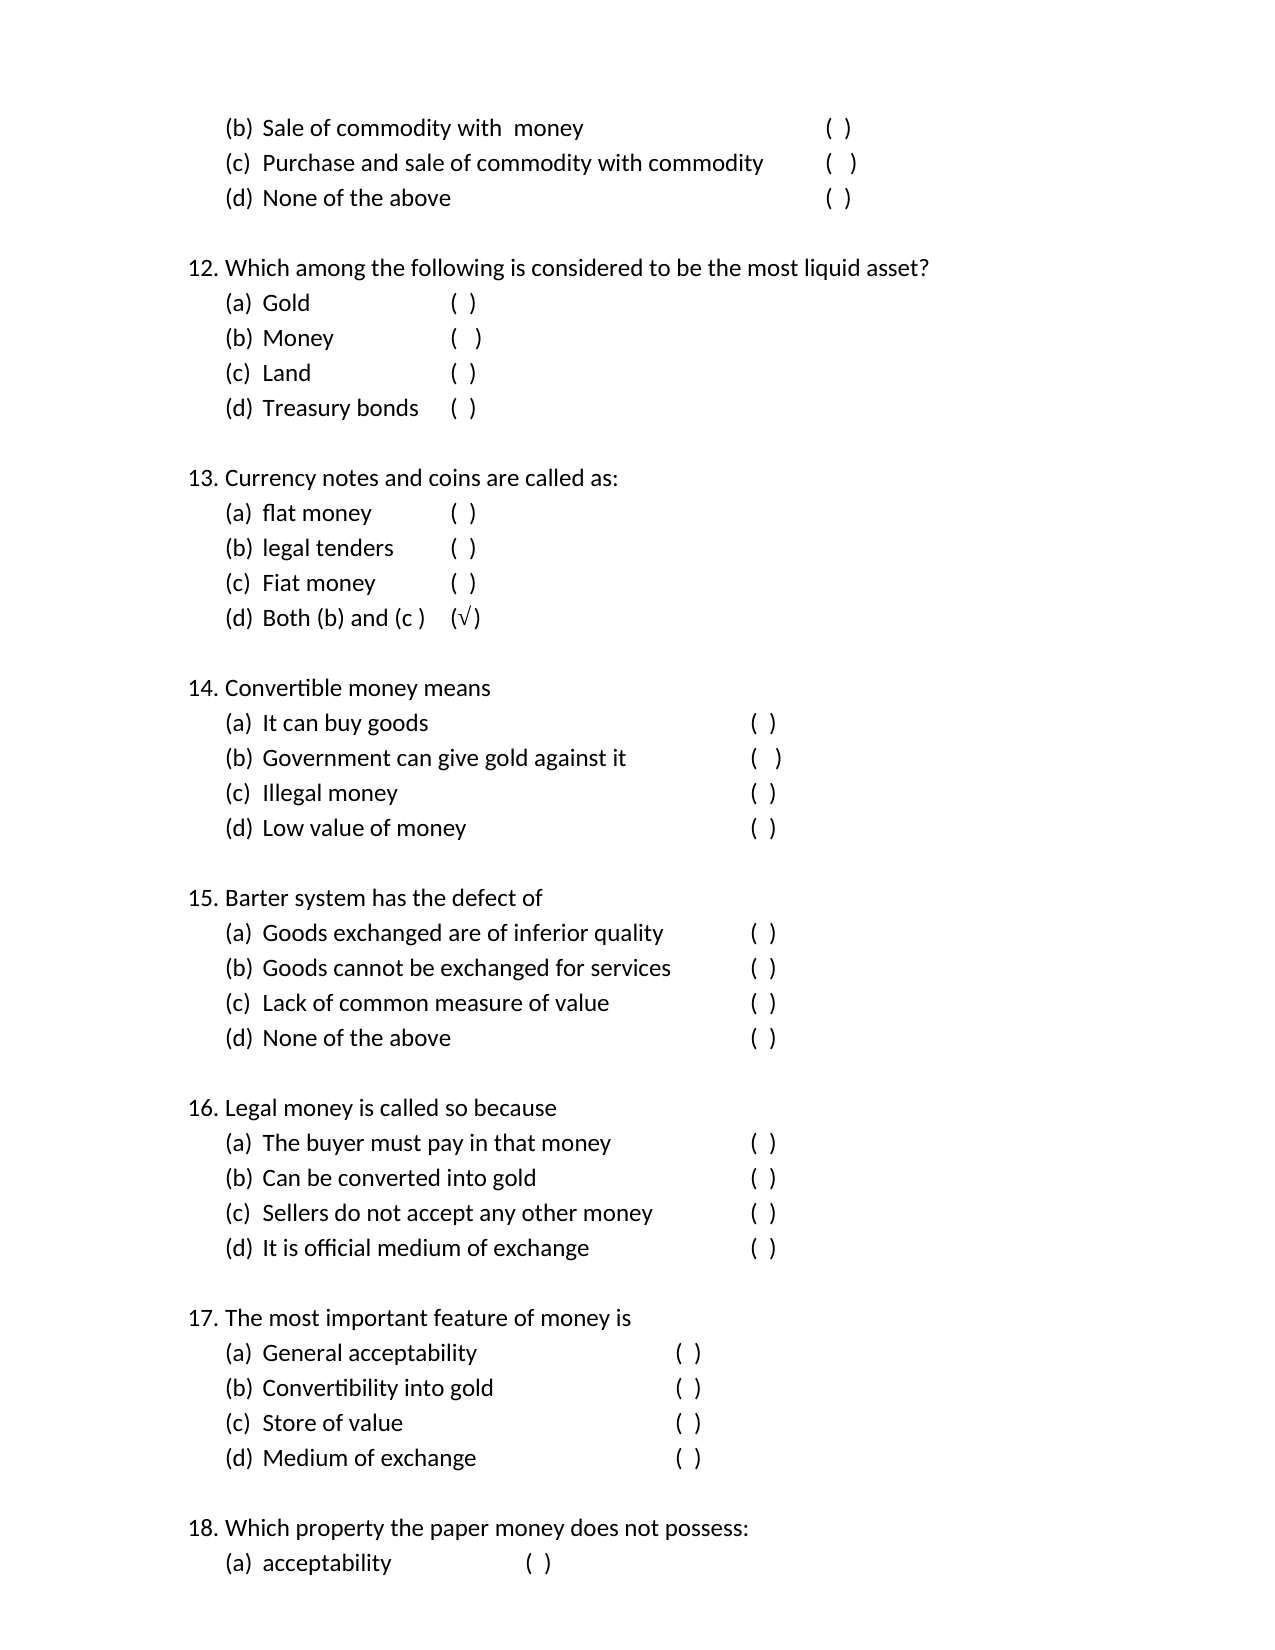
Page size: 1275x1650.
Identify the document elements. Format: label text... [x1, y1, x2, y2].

list Sale of commodity with money ( ) [225, 112, 1125, 143]
list Money ( ) [225, 322, 1125, 353]
list acceptability ( ) [225, 1547, 1125, 1578]
list Can be converted into gold ( ) [225, 1162, 1125, 1193]
list It can buy goods ( ) [225, 707, 1125, 738]
list Illegal money ( ) [225, 777, 1125, 808]
list Convertibility into gold ( ) [225, 1372, 1125, 1403]
list Fiat money ( ) [225, 567, 1125, 598]
list The most important feature of money is [187, 1302, 1125, 1333]
list Store of value ( ) [225, 1407, 1125, 1438]
list Land ( ) [225, 357, 1125, 388]
list None of the above ( ) [225, 182, 1125, 213]
list Government can give gold against it ( ) [225, 742, 1125, 773]
list The buyer must pay in that money ( ) [225, 1127, 1125, 1158]
list Currency notes and coins are called as: [187, 462, 1125, 493]
list flat money ( ) [225, 497, 1125, 528]
list Legal money is called so because [187, 1092, 1125, 1123]
list Sellers do not accept any other money ( ) [225, 1197, 1125, 1228]
list Goods cannot be exchanged for services ( ) [225, 952, 1125, 983]
list Medium of exchange ( ) [225, 1442, 1125, 1473]
list Which property the paper money does not possess: [187, 1512, 1125, 1543]
list Goods exchanged are of inferior quality ( ) [225, 917, 1125, 948]
list legal tenders ( ) [225, 532, 1125, 563]
list Treasury bonds ( ) [225, 392, 1125, 423]
list It is official medium of exchange ( ) [225, 1232, 1125, 1263]
list Gold ( ) [225, 287, 1125, 318]
list Low value of money ( ) [225, 812, 1125, 843]
list Convertible money means [187, 672, 1125, 703]
list Both (b) and (c ) () [225, 602, 1125, 633]
list None of the above ( ) [225, 1022, 1125, 1053]
list Barter system has the defect of [187, 882, 1125, 913]
list General acceptability ( ) [225, 1337, 1125, 1368]
list Which among the following is considered to be the most liquid asset? [187, 252, 1125, 283]
list Lack of common measure of value ( ) [225, 987, 1125, 1018]
list Purchase and sale of commodity with commodity ( ) [225, 147, 1125, 178]
